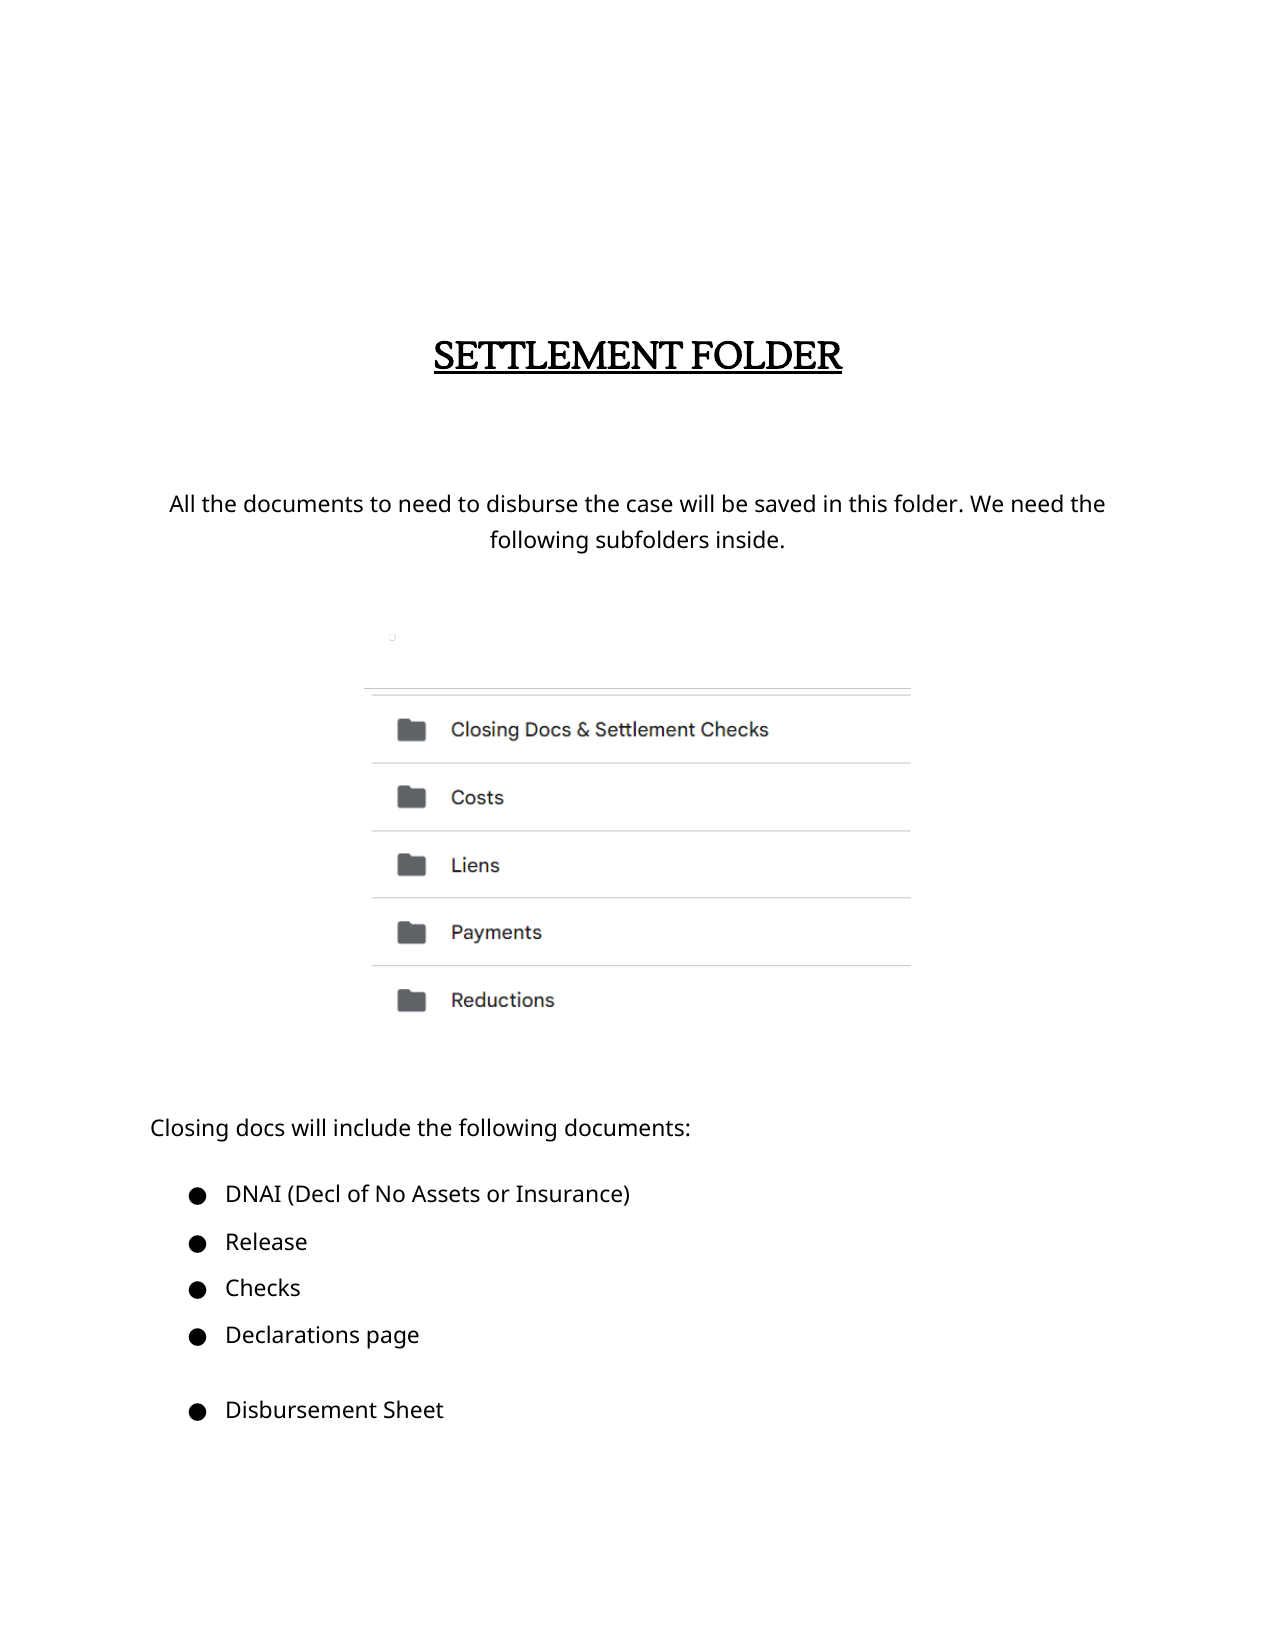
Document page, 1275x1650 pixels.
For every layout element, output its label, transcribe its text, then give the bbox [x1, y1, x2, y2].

list Checks [187, 1263, 1125, 1310]
text Closing docs will include the following documents: [150, 1112, 1125, 1143]
text SETTLEMENT FOLDER [150, 332, 1125, 380]
list Disbursement Sheet [187, 1385, 1125, 1432]
list DNAI (Decl of No Assets or Insurance) [187, 1169, 1125, 1216]
picture [364, 633, 911, 1031]
list Declarations page [187, 1310, 1125, 1357]
text All the documents to need to disburse the case will be saved in this folder. We need the following subfolders inside. [150, 488, 1125, 555]
list Release [187, 1216, 1125, 1263]
